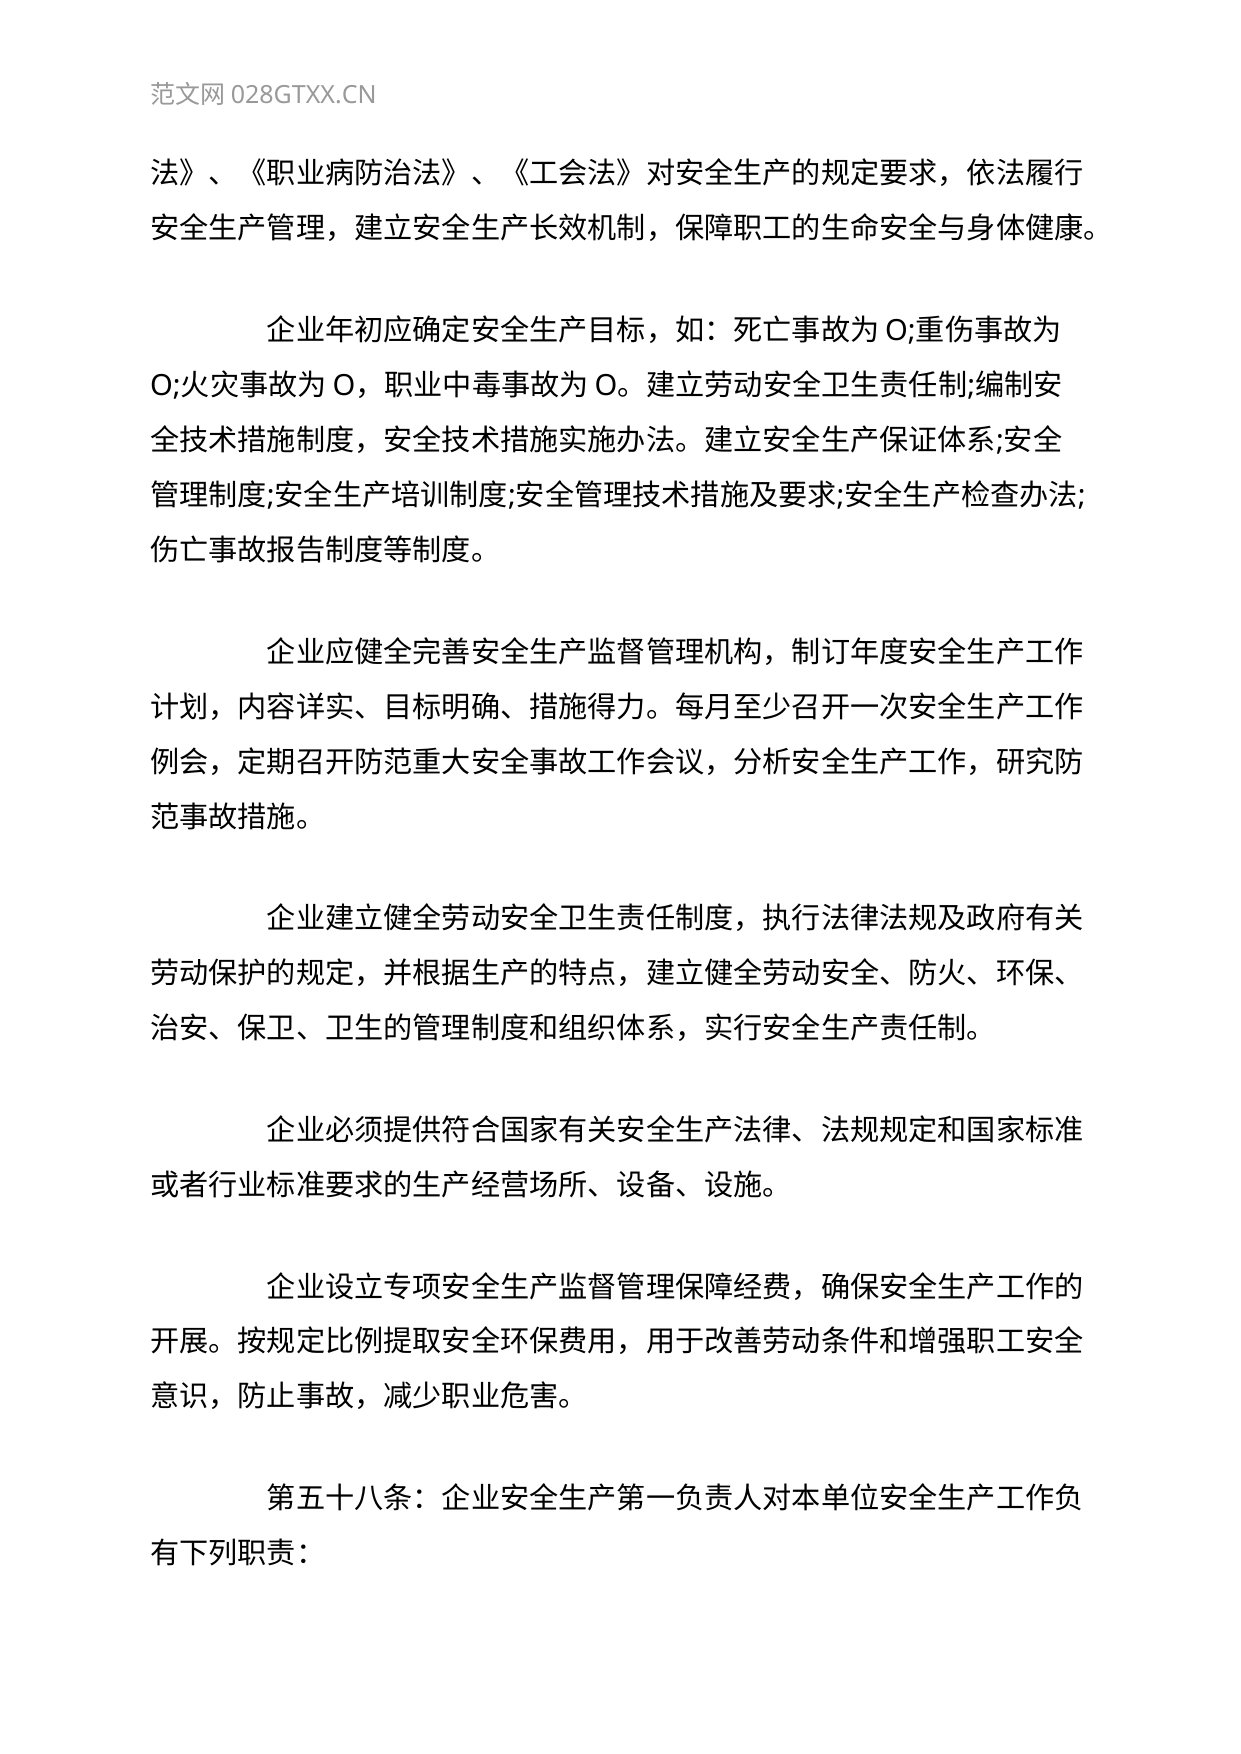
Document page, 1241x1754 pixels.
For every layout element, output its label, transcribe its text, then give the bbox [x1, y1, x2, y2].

text 企业年初应确定安全生产目标，如：死亡事故为O;重伤事故为O;火灾事故为O，职业中毒事故为O。建立劳动安全卫生责任制;编制安全技术措施制度，安全技术措施实施办法。建立安全生产保证体系;安全管理制度;安全生产培训制度;安全管理技术措施及要求;安全生产检查办法;伤亡事故报告制度等制度。 [150, 307, 1090, 569]
text 企业设立专项安全生产监督管理保障经费，确保安全生产工作的开展。按规定比例提取安全环保费用，用于改善劳动条件和增强职工安全意识，防止事故，减少职业危害。 [150, 1263, 1090, 1415]
text 第五十八条：企业安全生产第一负责人对本单位安全生产工作负有下列职责： [150, 1475, 1090, 1572]
text 企业应健全完善安全生产监督管理机构，制订年度安全生产工作计划，内容详实、目标明确、措施得力。每月至少召开一次安全生产工作例会，定期召开防范重大安全事故工作会议，分析安全生产工作，研究防范事故措施。 [150, 628, 1090, 835]
text 企业建立健全劳动安全卫生责任制度，执行法律法规及政府有关劳动保护的规定，并根据生产的特点，建立健全劳动安全、防火、环保、治安、保卫、卫生的管理制度和组织体系，实行安全生产责任制。 [150, 895, 1090, 1047]
text 企业必须提供符合国家有关安全生产法律、法规规定和国家标准或者行业标准要求的生产经营场所、设备、设施。 [150, 1106, 1090, 1204]
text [150, 150, 1090, 247]
